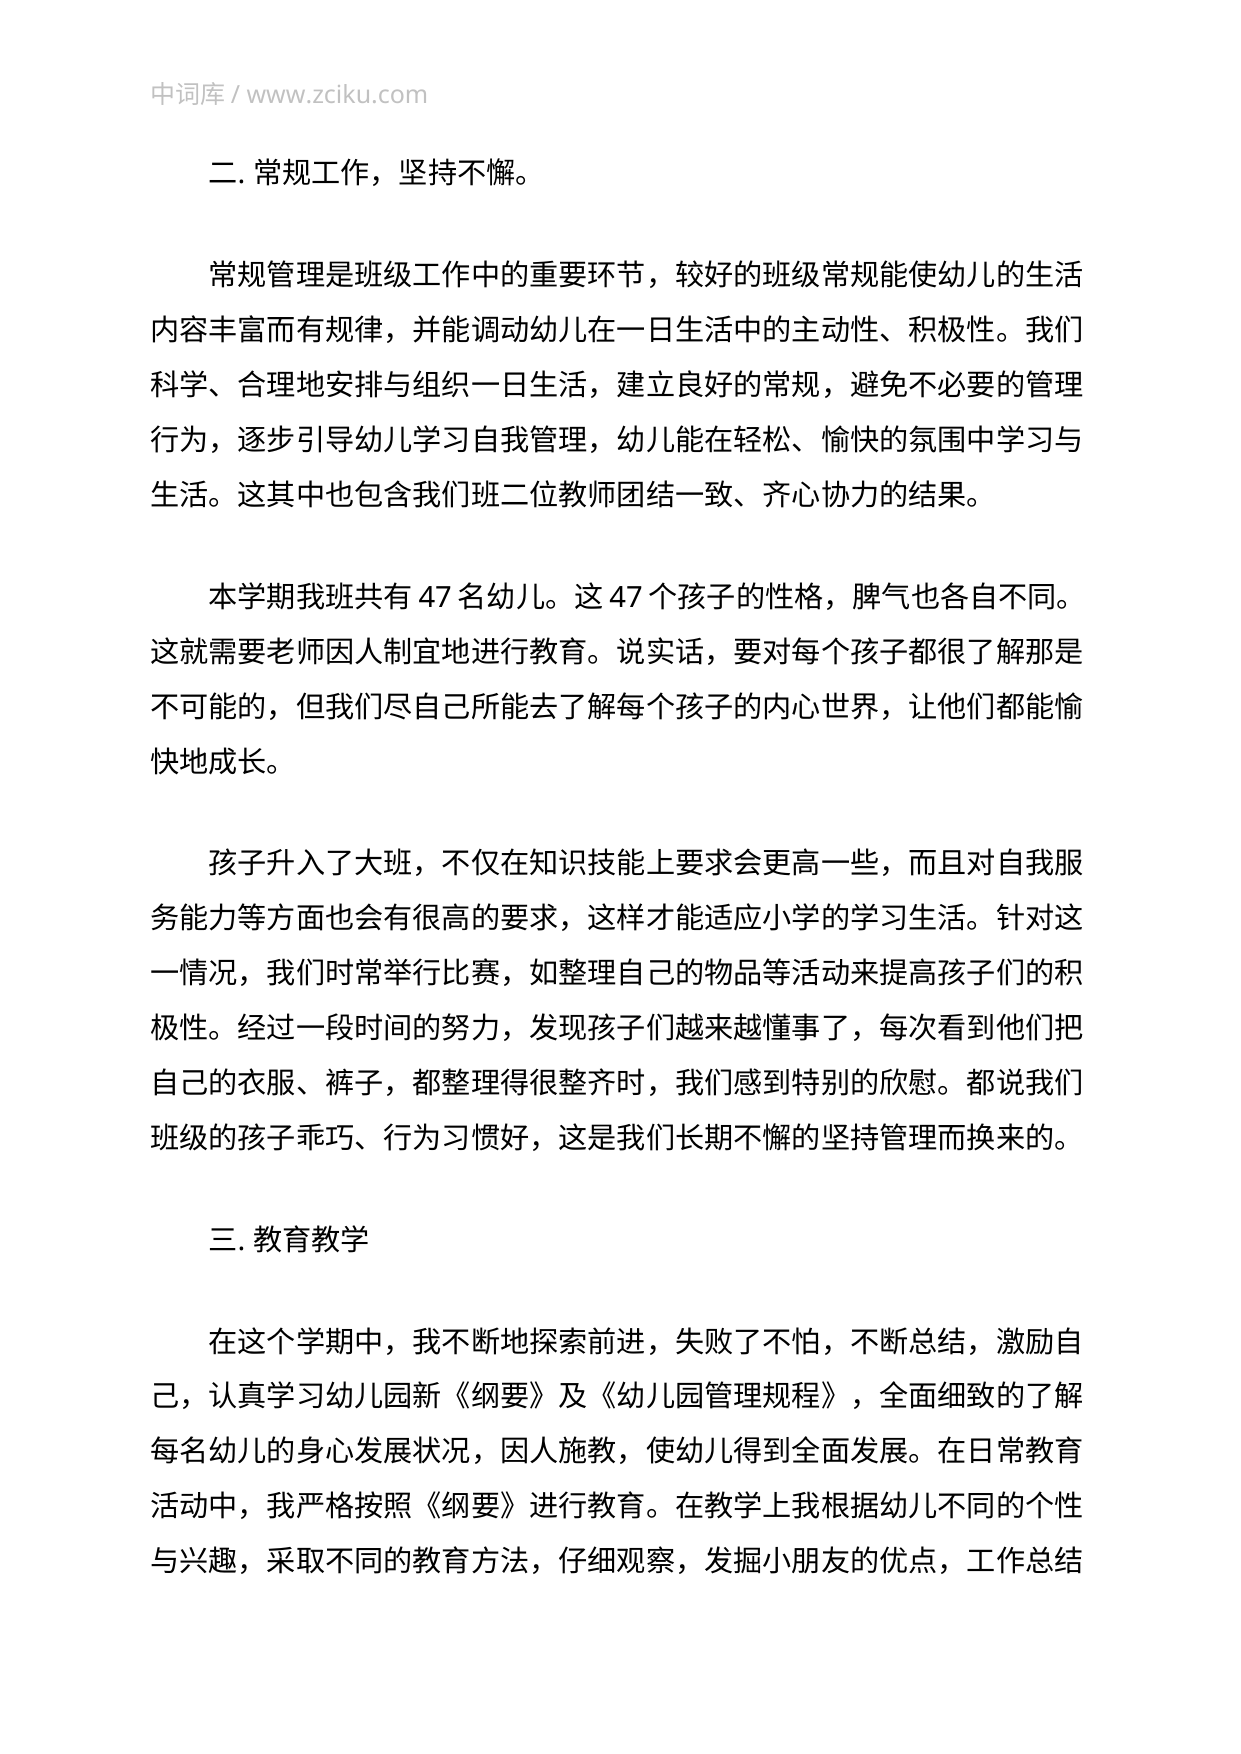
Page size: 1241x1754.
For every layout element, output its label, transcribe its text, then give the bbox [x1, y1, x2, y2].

text 本学期我班共有47名幼儿。这47个孩子的性格，脾气也各自不同。这就需要老师因人制宜地进行教育。说实话，要对每个孩子都很了解那是不可能的，但我们尽自己所能去了解每个孩子的内心世界，让他们都能愉快地成长。 [150, 573, 1090, 780]
text 常规管理是班级工作中的重要环节，较好的班级常规能使幼儿的生活内容丰富而有规律，并能调动幼儿在一日生活中的主动性、积极性。我们科学、合理地安排与组织一日生活，建立良好的常规，避免不必要的管理行为，逐步引导幼儿学习自我管理，幼儿能在轻松、愉快的氛围中学习与生活。这其中也包含我们班二位教师团结一致、齐心协力的结果。 [150, 252, 1090, 514]
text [150, 1318, 1090, 1580]
text 三. 教育教学 [150, 1216, 1090, 1258]
text 孩子升入了大班，不仅在知识技能上要求会更高一些，而且对自我服务能力等方面也会有很高的要求，这样才能适应小学的学习生活。针对这一情况，我们时常举行比赛，如整理自己的物品等活动来提高孩子们的积极性。经过一段时间的努力，发现孩子们越来越懂事了，每次看到他们把自己的衣服、裤子，都整理得很整齐时，我们感到特别的欣慰。都说我们班级的孩子乖巧、行为习惯好，这是我们长期不懈的坚持管理而换来的。 [150, 840, 1090, 1157]
text 二. 常规工作，坚持不懈。 [150, 150, 1090, 192]
